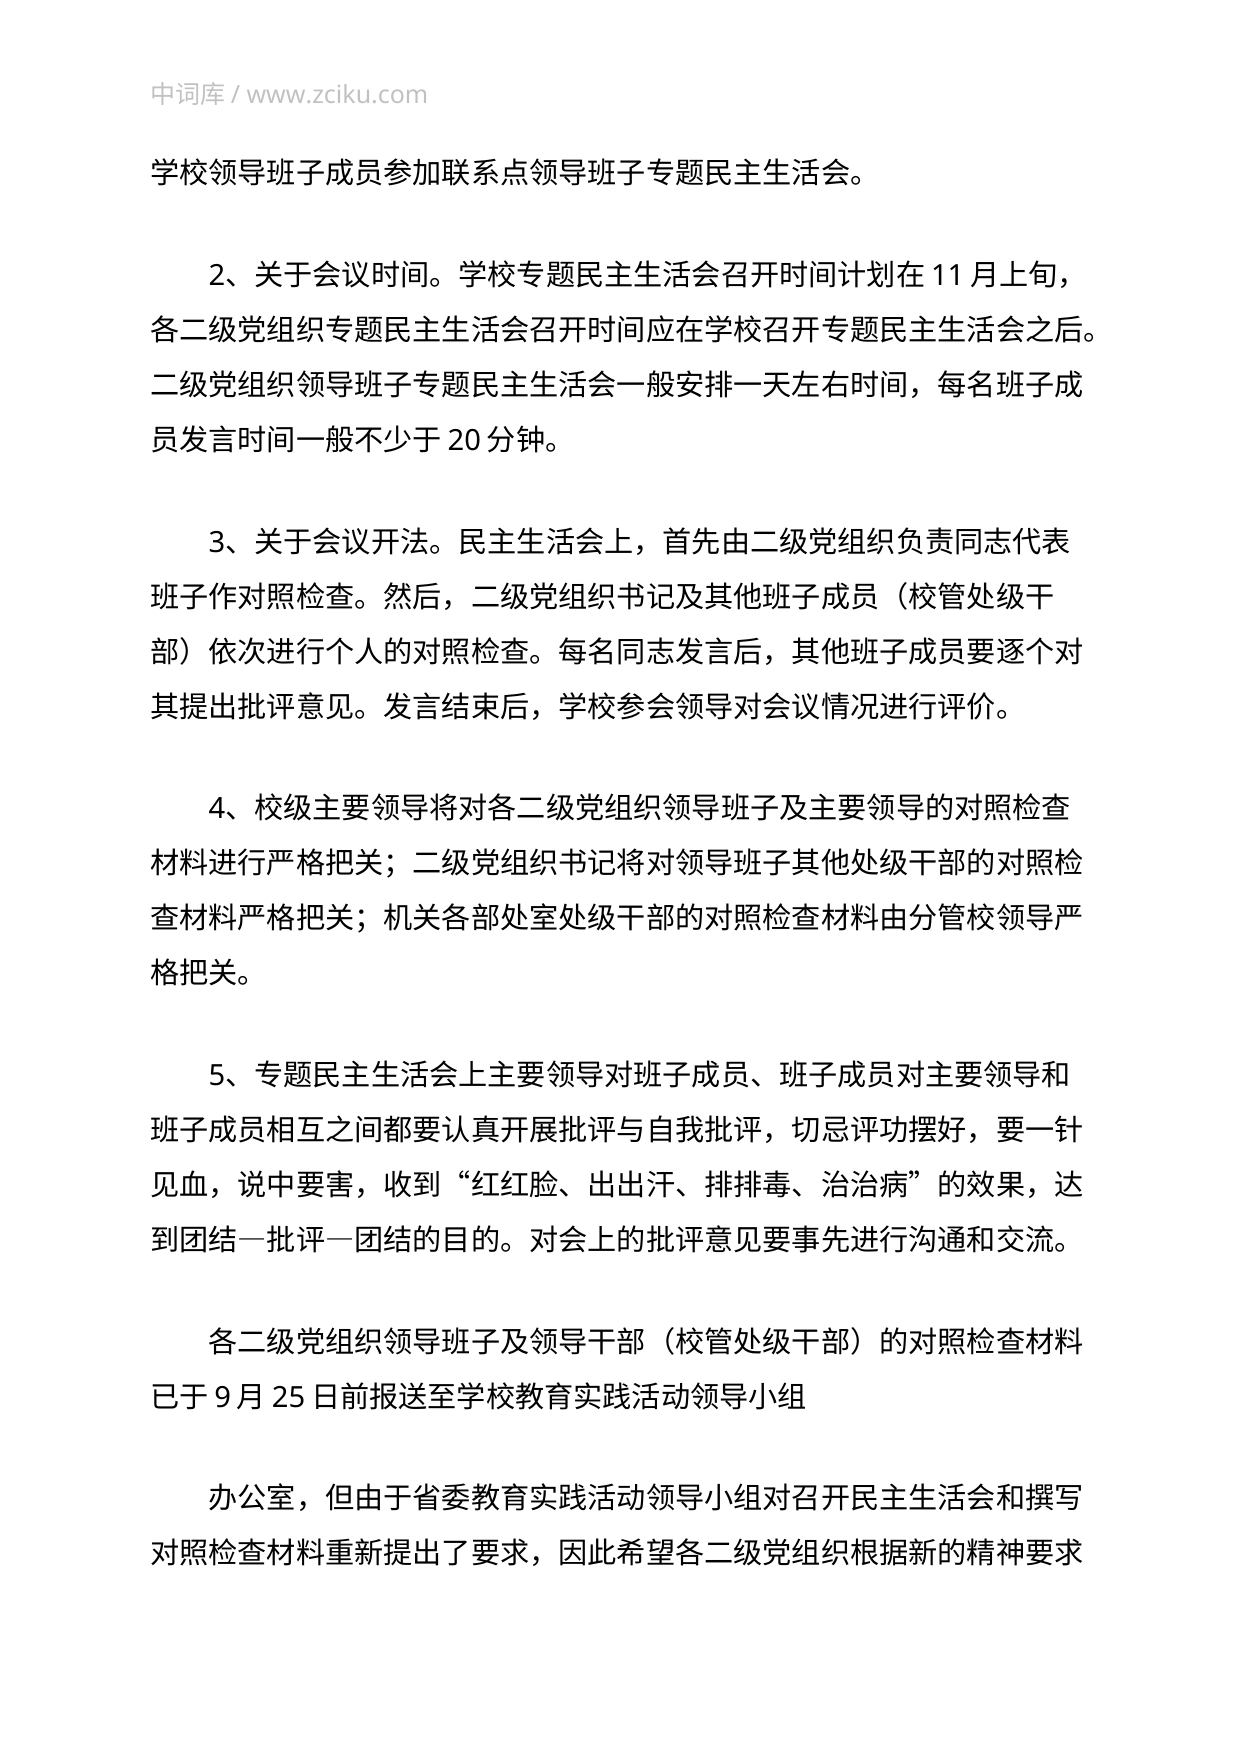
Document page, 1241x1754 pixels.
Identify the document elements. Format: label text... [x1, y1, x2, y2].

text 2、关于会议时间。学校专题民主生活会召开时间计划在11月上旬，各二级党组织专题民主生活会召开时间应在学校召开专题民主生活会之后。二级党组织领导班子专题民主生活会一般安排一天左右时间，每名班子成员发言时间一般不少于20分钟。 [150, 252, 1090, 459]
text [150, 150, 1090, 192]
text 3、关于会议开法。民主生活会上，首先由二级党组织负责同志代表班子作对照检查。然后，二级党组织书记及其他班子成员（校管处级干部）依次进行个人的对照检查。每名同志发言后，其他班子成员要逐个对其提出批评意见。发言结束后，学校参会领导对会议情况进行评价。 [150, 518, 1090, 726]
text 4、校级主要领导将对各二级党组织领导班子及主要领导的对照检查材料进行严格把关；二级党组织书记将对领导班子其他处级干部的对照检查材料严格把关；机关各部处室处级干部的对照检查材料由分管校领导严格把关。 [150, 785, 1090, 992]
text 各二级党组织领导班子及领导干部（校管处级干部）的对照检查材料已于9月25日前报送至学校教育实践活动领导小组 [150, 1318, 1090, 1416]
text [150, 1475, 1090, 1572]
text 5、专题民主生活会上主要领导对班子成员、班子成员对主要领导和班子成员相互之间都要认真开展批评与自我批评，切忌评功摆好，要一针见血，说中要害，收到“红红脸、出出汗、排排毒、治治病”的效果，达到团结—批评—团结的目的。对会上的批评意见要事先进行沟通和交流。 [150, 1052, 1090, 1259]
